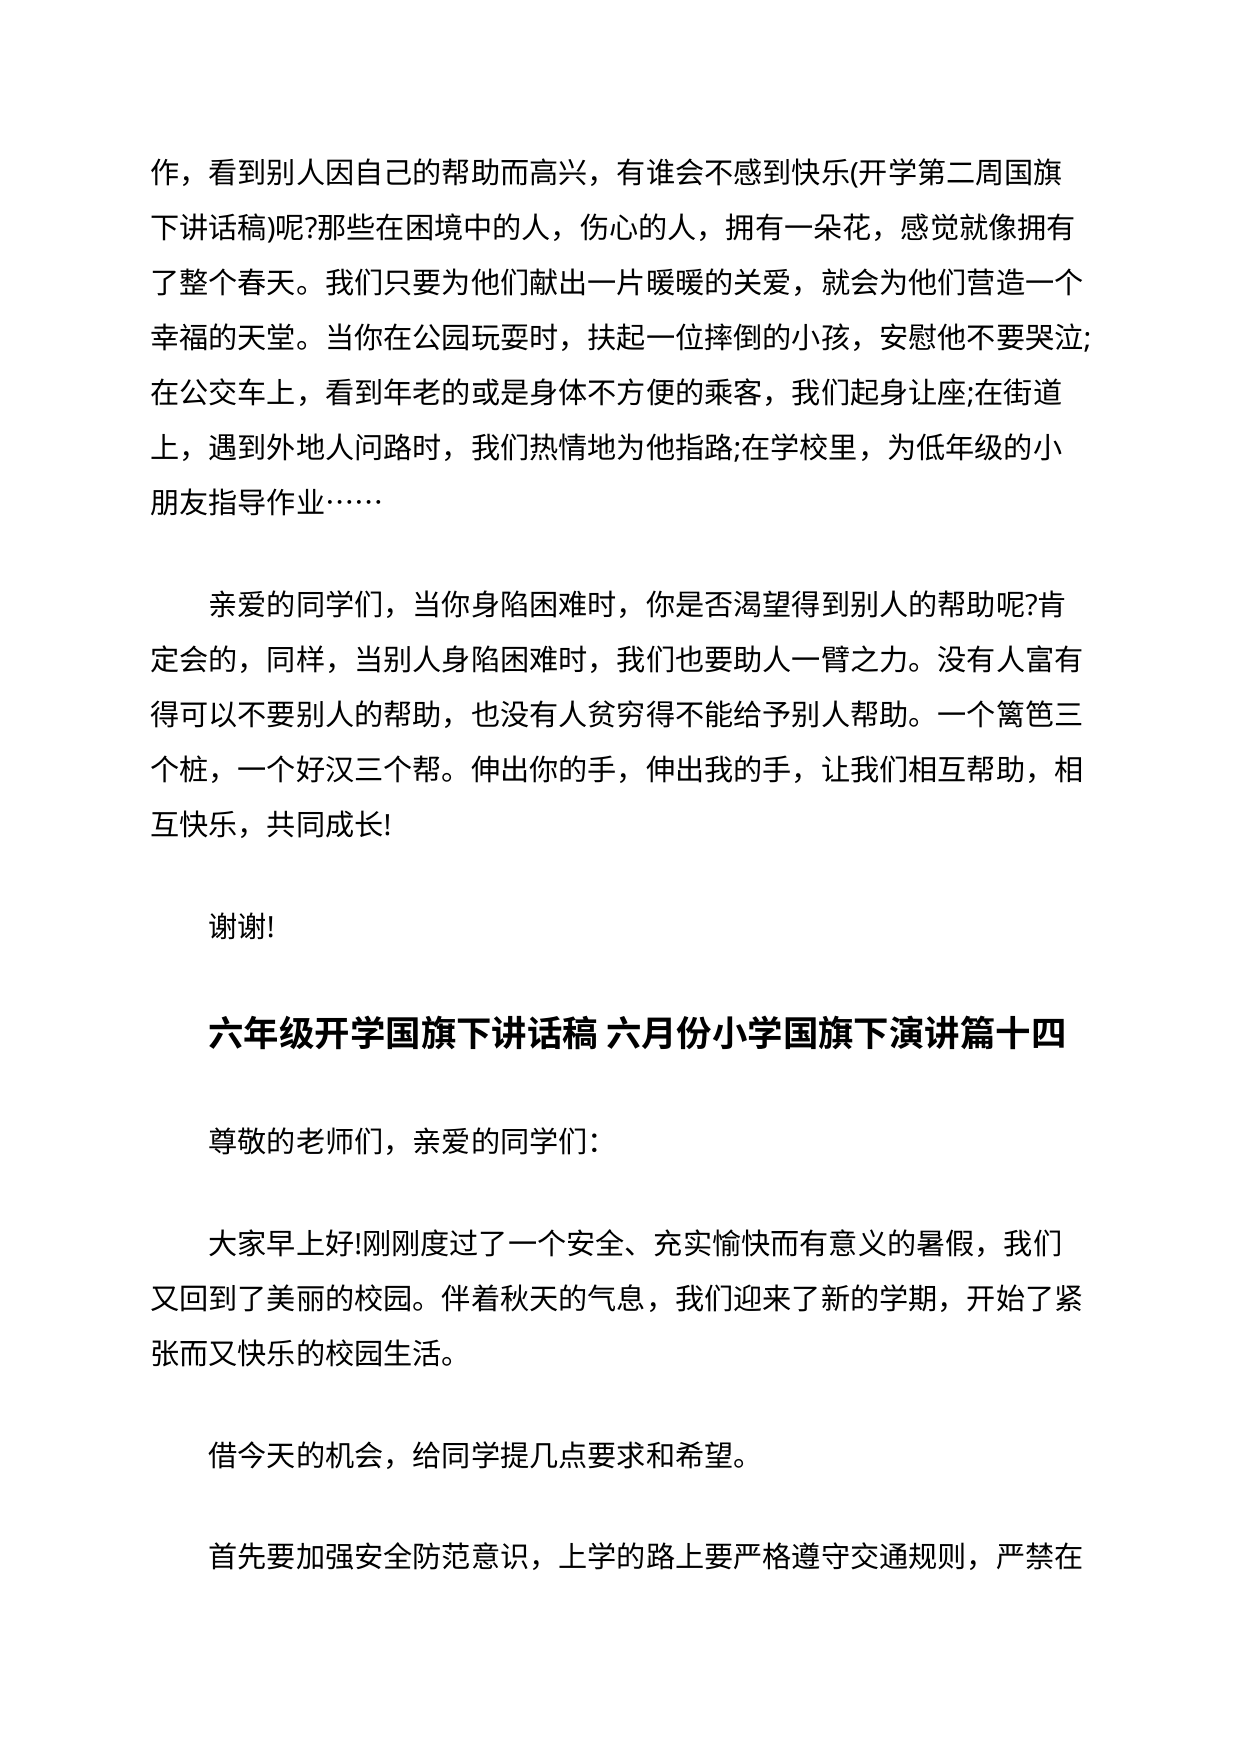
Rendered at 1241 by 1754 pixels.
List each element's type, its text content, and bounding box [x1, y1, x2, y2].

text 大家早上好!刚刚度过了一个安全、充实愉快而有意义的暑假，我们又回到了美丽的校园。伴着秋天的气息，我们迎来了新的学期，开始了紧张而又快乐的校园生活。 [150, 1221, 1090, 1373]
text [150, 1534, 1090, 1576]
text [150, 150, 1090, 522]
text 六年级开学国旗下讲话稿 六月份小学国旗下演讲篇十四 [150, 1005, 1090, 1057]
text 尊敬的老师们，亲爱的同学们： [150, 1119, 1090, 1161]
text 借今天的机会，给同学提几点要求和希望。 [150, 1432, 1090, 1474]
text 亲爱的同学们，当你身陷困难时，你是否渴望得到别人的帮助呢?肯定会的，同样，当别人身陷困难时，我们也要助人一臂之力。没有人富有得可以不要别人的帮助，也没有人贫穷得不能给予别人帮助。一个篱笆三个桩，一个好汉三个帮。伸出你的手，伸出我的手，让我们相互帮助，相互快乐，共同成长! [150, 582, 1090, 844]
text 谢谢! [150, 903, 1090, 946]
